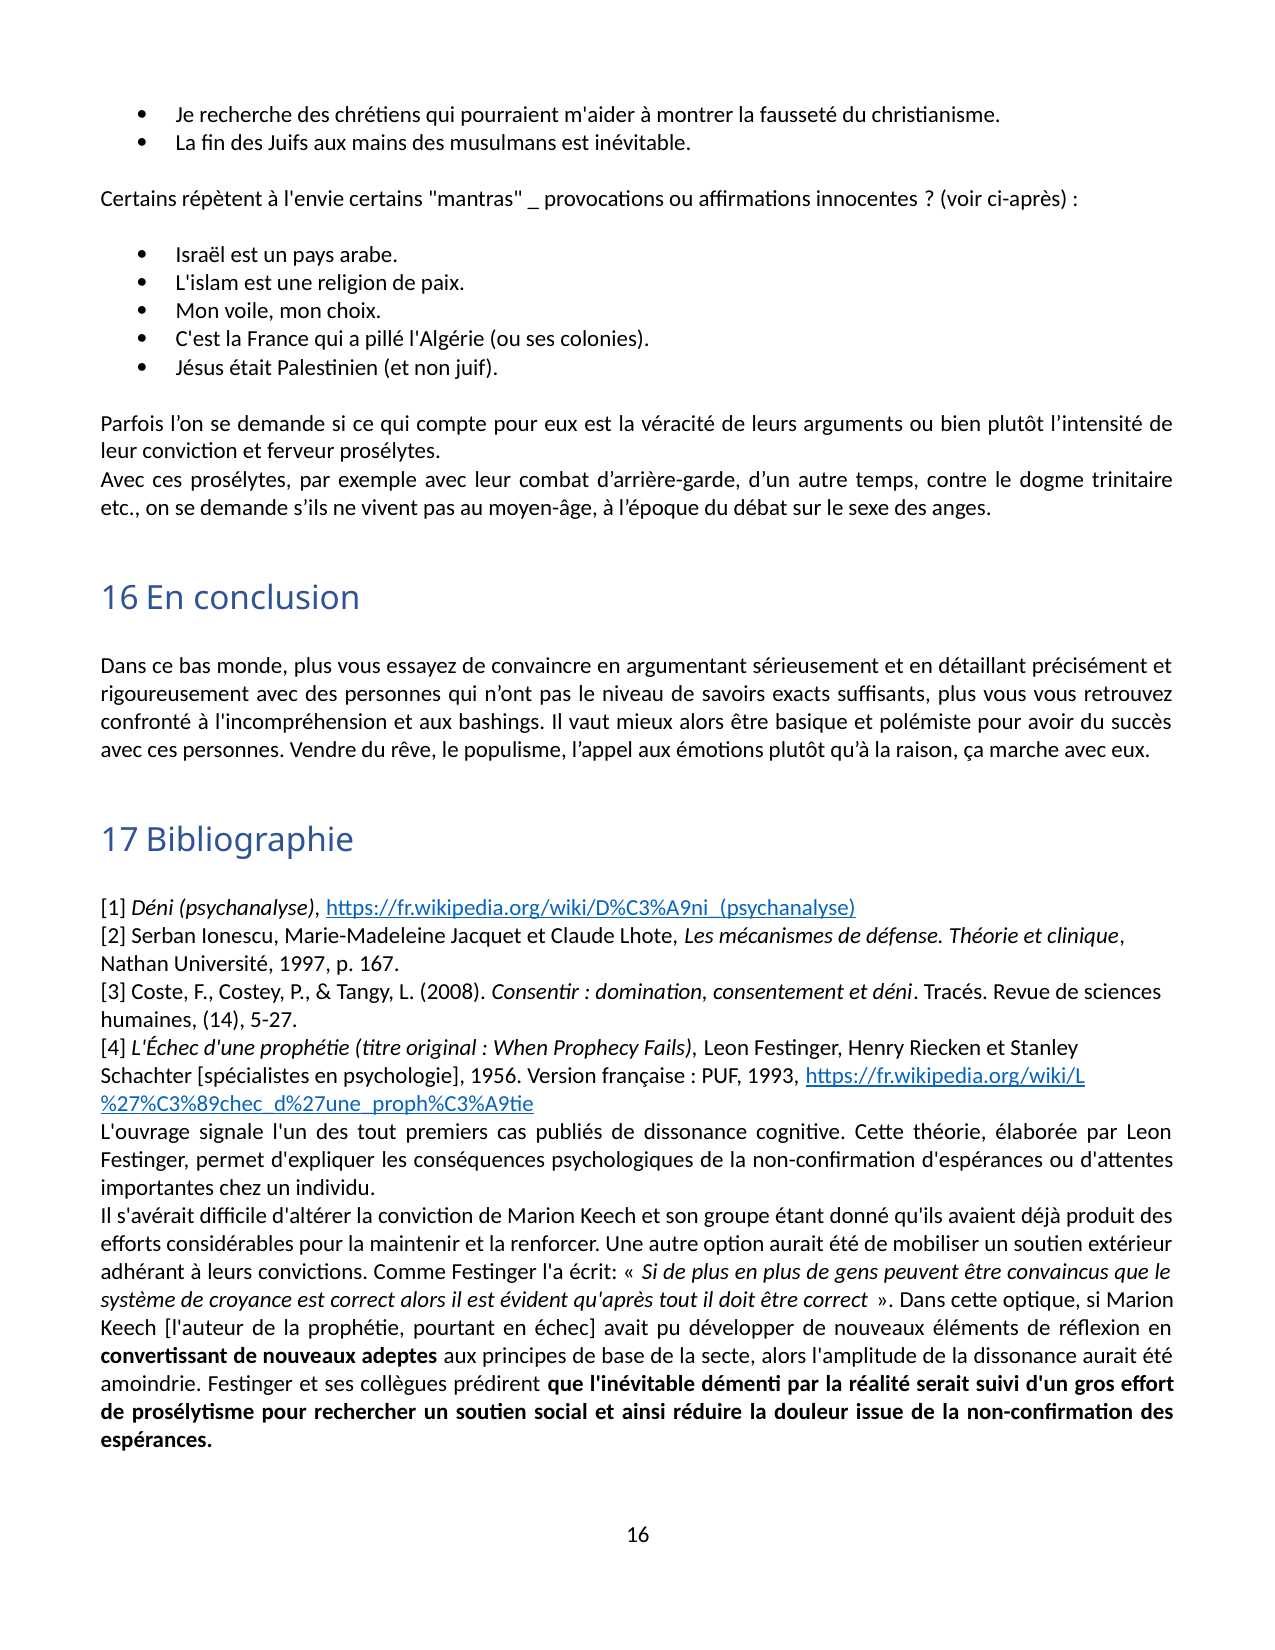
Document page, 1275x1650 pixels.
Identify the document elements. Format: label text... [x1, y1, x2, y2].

list Jésus était Palestinien (et non juif). [138, 353, 1174, 381]
text Certains répètent à l'envie certains "mantras" _ provocations ou affirmations innocentes ? (voir ci-après) : [100, 184, 1174, 212]
text Avec ces prosélytes, par exemple avec leur combat d’arrière-garde, d’un autre temps, contre le dogme trinitaire etc., on se demande s’ils ne vivent pas au moyen-âge, à l’époque du débat sur le sexe des anges. [100, 465, 1174, 521]
list Je recherche des chrétiens qui pourraient m'aider à montrer la fausseté du christianisme. [138, 100, 1174, 128]
text [1] Déni (psychanalyse), https://fr.wikipedia.org/wiki/D%C3%A9ni_(psychanalyse) [100, 893, 1174, 921]
text L'ouvrage signale l'un des tout premiers cas publiés de dissonance cognitive. Cette théorie, élaborée par Leon Festinger, permet d'expliquer les conséquences psychologiques de la non-confirmation d'espérances ou d'attentes importantes chez un individu. [100, 1117, 1174, 1201]
subtitle Bibliographie [100, 816, 1174, 861]
list L'islam est une religion de paix. [138, 268, 1174, 297]
list La fin des Juifs aux mains des musulmans est inévitable. [138, 128, 1174, 156]
list Israël est un pays arabe. [138, 241, 1174, 268]
text [4] L'Échec d'une prophétie (titre original : When Prophecy Fails), Leon Festinger, Henry Riecken et Stanley Schachter [spécialistes en psychologie], 1956. Version française : PUF, 1993, https://fr.wikipedia.org/wiki/L%27%C3%89chec_d%27une_proph%C3%A9tie [100, 1033, 1174, 1117]
list Mon voile, mon choix. [138, 297, 1174, 324]
list C'est la France qui a pillé l'Algérie (ou ses colonies). [138, 324, 1174, 353]
subtitle En conclusion [100, 574, 1174, 619]
text [2] Serban Ionescu, Marie-Madeleine Jacquet et Claude Lhote, Les mécanismes de défense. Théorie et clinique, Nathan Université, 1997, p. 167. [100, 921, 1174, 977]
text Il s'avérait difficile d'altérer la conviction de Marion Keech et son groupe étant donné qu'ils avaient déjà produit des efforts considérables pour la maintenir et la renforcer. Une autre option aurait été de mobiliser un soutien extérieur adhérant à leurs convictions. Comme Festinger l'a écrit: « Si de plus en plus de gens peuvent être convaincus que le système de croyance est correct alors il est évident qu'après tout il doit être correct ». Dans cette optique, si Marion Keech [l'auteur de la prophétie, pourtant en échec] avait pu développer de nouveaux éléments de réflexion en convertissant de nouveaux adeptes aux principes de base de la secte, alors l'amplitude de la dissonance aurait été amoindrie. Festinger et ses collègues prédirent que l'inévitable démenti par la réalité serait suivi d'un gros effort de prosélytisme pour rechercher un soutien social et ainsi réduire la douleur issue de la non-confirmation des espérances. [100, 1201, 1174, 1453]
text Dans ce bas monde, plus vous essayez de convaincre en argumentant sérieusement et en détaillant précisément et rigoureusement avec des personnes qui n’ont pas le niveau de savoirs exacts suffisants, plus vous vous retrouvez confronté à l'incompréhension et aux bashings. Il vaut mieux alors être basique et polémiste pour avoir du succès avec ces personnes. Vendre du rêve, le populisme, l’appel aux émotions plutôt qu’à la raison, ça marche avec eux. [100, 651, 1174, 763]
text [3] Coste, F., Costey, P., & Tangy, L. (2008). Consentir : domination, consentement et déni. Tracés. Revue de sciences humaines, (14), 5-27. [100, 977, 1174, 1033]
text Parfois l’on se demande si ce qui compte pour eux est la véracité de leurs arguments ou bien plutôt l’intensité de leur conviction et ferveur prosélytes. [100, 409, 1174, 465]
